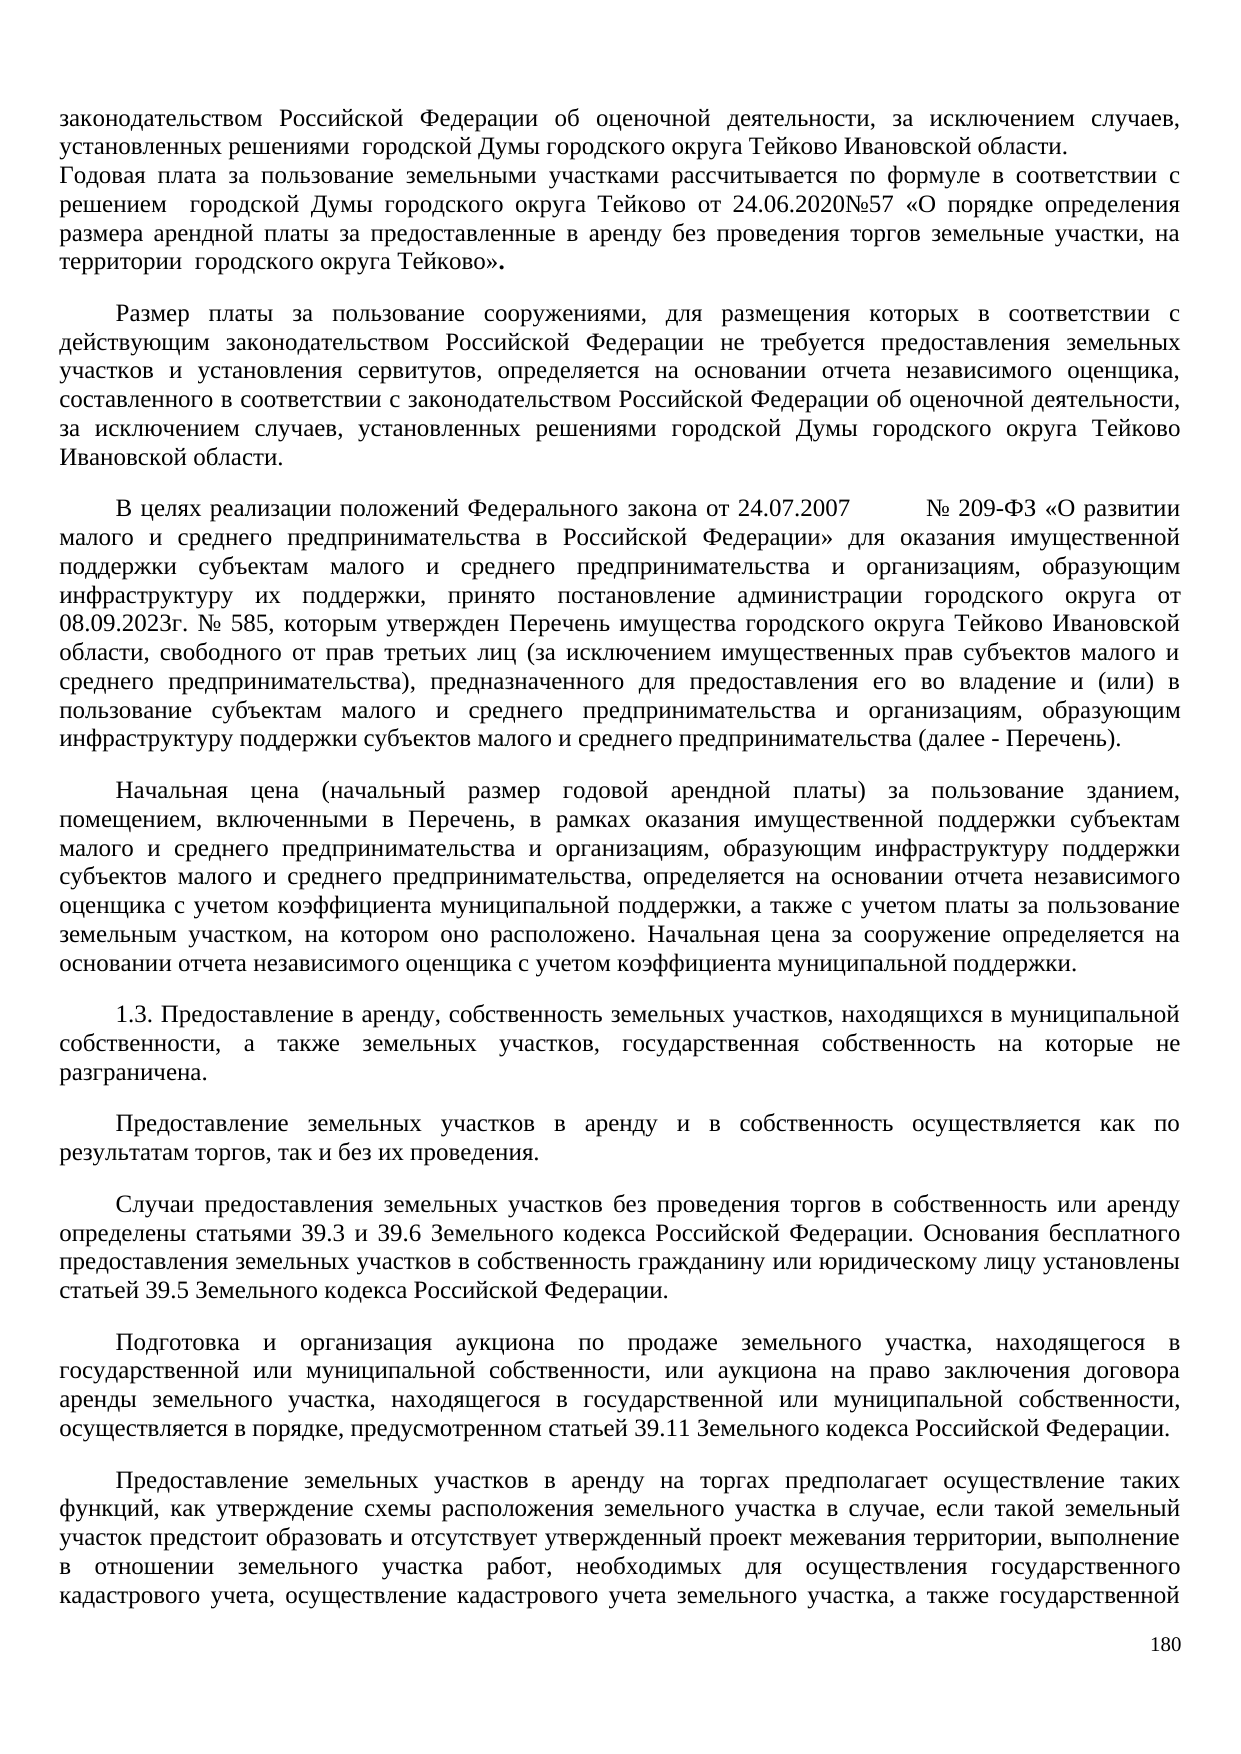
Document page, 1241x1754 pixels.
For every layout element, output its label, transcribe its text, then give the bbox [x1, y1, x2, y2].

text Размер платы за пользование сооружениями, для размещения которых в соответствии с действующим законодательством Российской Федерации не требуется предоставления земельных участков и установления сервитутов, определяется на основании отчета независимого оценщика, составленного в соответствии с законодательством Российской Федерации об оценочной деятельности, за исключением случаев, установленных решениями городской Думы городского округа Тейково Ивановской области. [59, 298, 1181, 471]
text Начальная цена (начальный размер годовой арендной платы) за пользование зданием, помещением, включенными в Перечень, в рамках оказания имущественной поддержки субъектам малого и среднего предпринимательства и организациям, образующим инфраструктуру поддержки субъектов малого и среднего предпринимательства, определяется на основании отчета независимого оценщика с учетом коэффициента муниципальной поддержки, а также с учетом платы за пользование земельным участком, на котором оно расположено. Начальная цена за сооружение определяется на основании отчета независимого оценщика с учетом коэффициента муниципальной поддержки. [59, 775, 1181, 976]
text Случаи предоставления земельных участков без проведения торгов в собственность или аренду определены статьями 39.3 и 39.6 Земельного кодекса Российской Федерации. Основания бесплатного предоставления земельных участков в собственность гражданину или юридическому лицу установлены статьей 39.5 Земельного кодекса Российской Федерации. [59, 1189, 1181, 1304]
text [59, 1465, 1181, 1608]
text Подготовка и организация аукциона по продаже земельного участка, находящегося в государственной или муниципальной собственности, или аукциона на право заключения договора аренды земельного участка, находящегося в государственной или муниципальной собственности, осуществляется в порядке, предусмотренном статьей 39.11 Земельного кодекса Российской Федерации. [59, 1327, 1181, 1442]
text В целях реализации положений Федерального закона от 24.07.2007 № 209-ФЗ «О развитии малого и среднего предпринимательства в Российской Федерации» для оказания имущественной поддержки субъектам малого и среднего предпринимательства и организациям, образующим инфраструктуру их поддержки, принято постановление администрации городского округа от 08.09.2023г. № 585, которым утвержден Перечень имущества городского округа Тейково Ивановской области, свободного от прав третьих лиц (за исключением имущественных прав субъектов малого и среднего предпринимательства), предназначенного для предоставления его во владение и (или) в пользование субъектам малого и среднего предпринимательства и организациям, образующим инфраструктуру поддержки субъектов малого и среднего предпринимательства (далее - Перечень). [59, 493, 1181, 752]
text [59, 103, 1181, 160]
text Предоставление земельных участков в аренду и в собственность осуществляется как по результатам торгов, так и без их проведения. [59, 1108, 1181, 1166]
title Годовая плата за пользование земельными участками рассчитывается по формуле в соответствии с решением городской Думы городского округа Тейково от 24.06.2020№57 «О порядке определения размера арендной платы за предоставленные в аренду без проведения торгов земельные участки, на территории городского округа Тейково». [59, 160, 1181, 275]
text 1.3. Предоставление в аренду, собственность земельных участков, находящихся в муниципальной собственности, а также земельных участков, государственная собственность на которые не разграничена. [59, 999, 1181, 1086]
